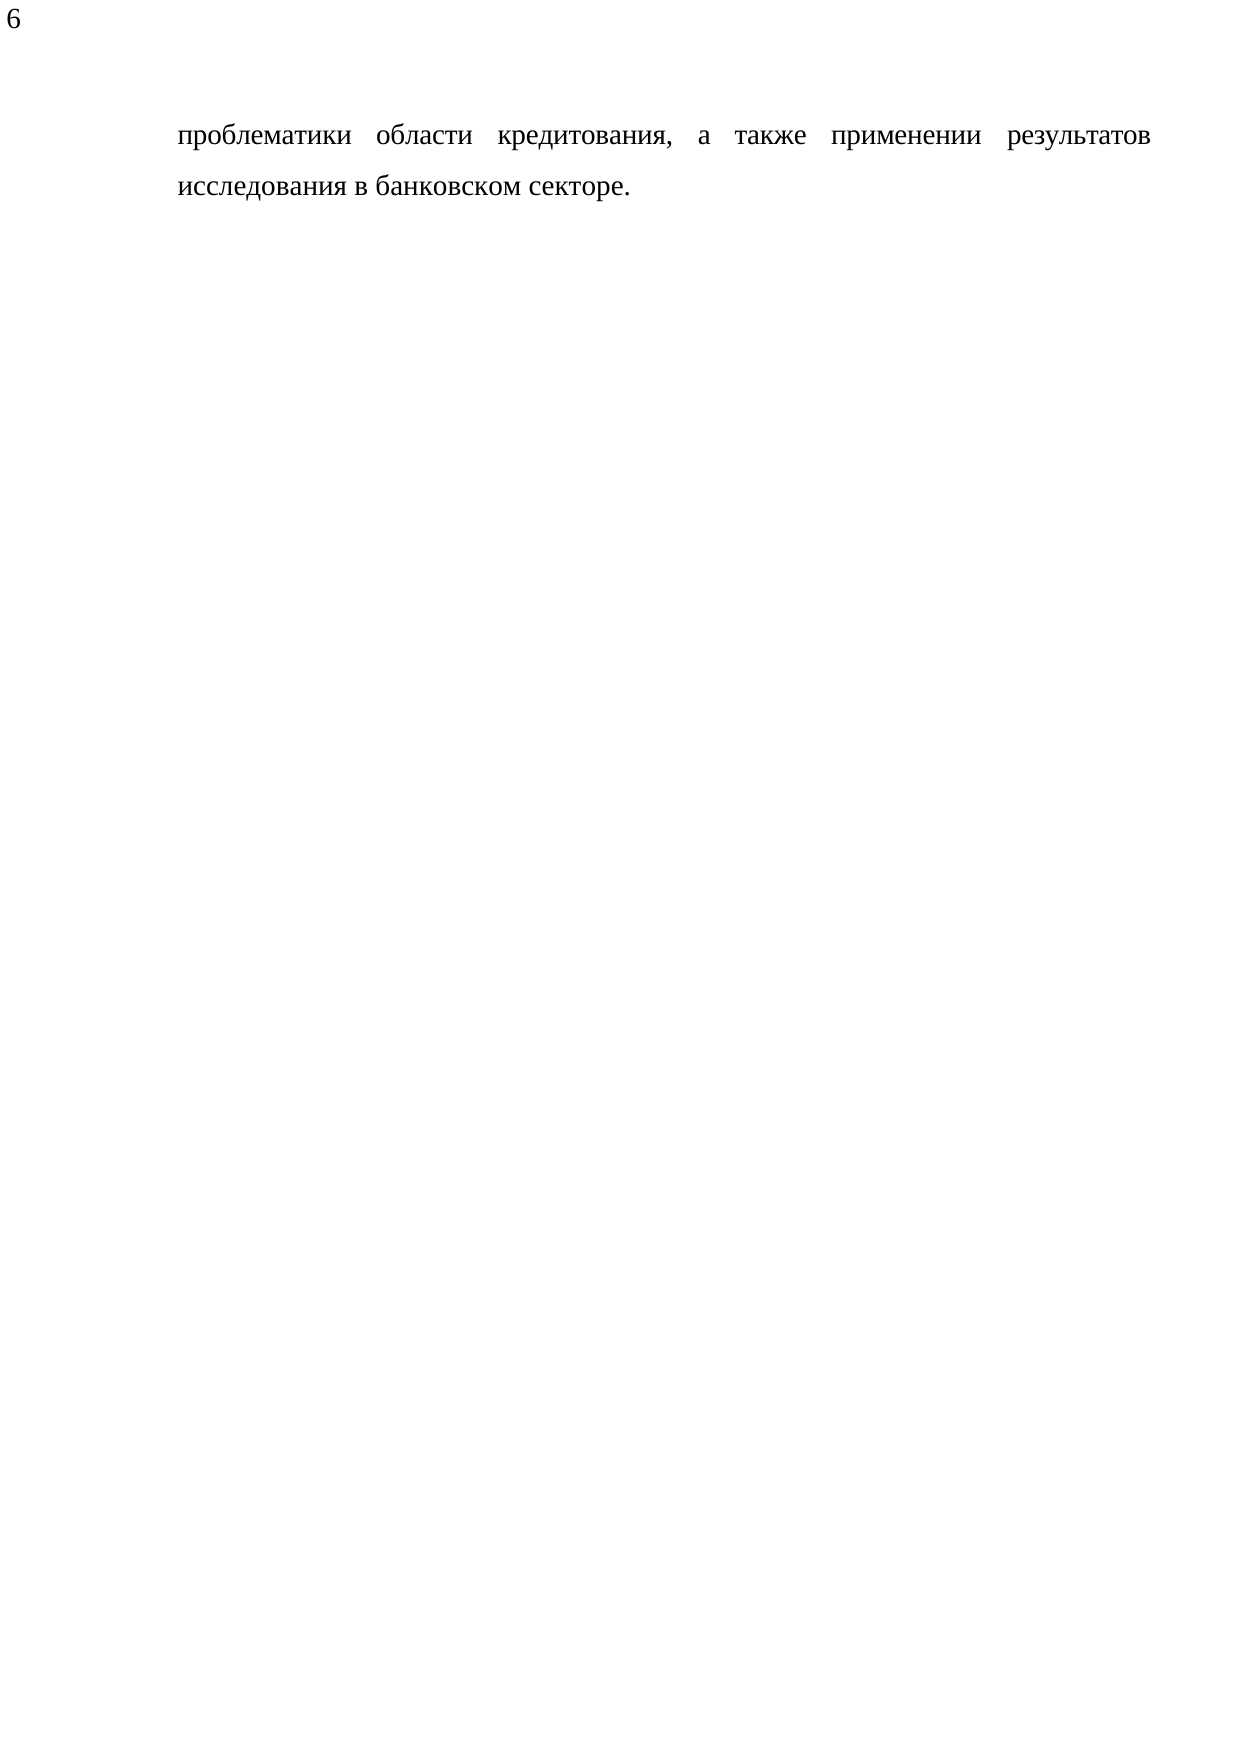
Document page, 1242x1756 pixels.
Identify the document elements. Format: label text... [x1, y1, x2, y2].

text проблематики области кредитования, а также применении результатов исследования в банковском секторе. [177, 117, 1153, 201]
